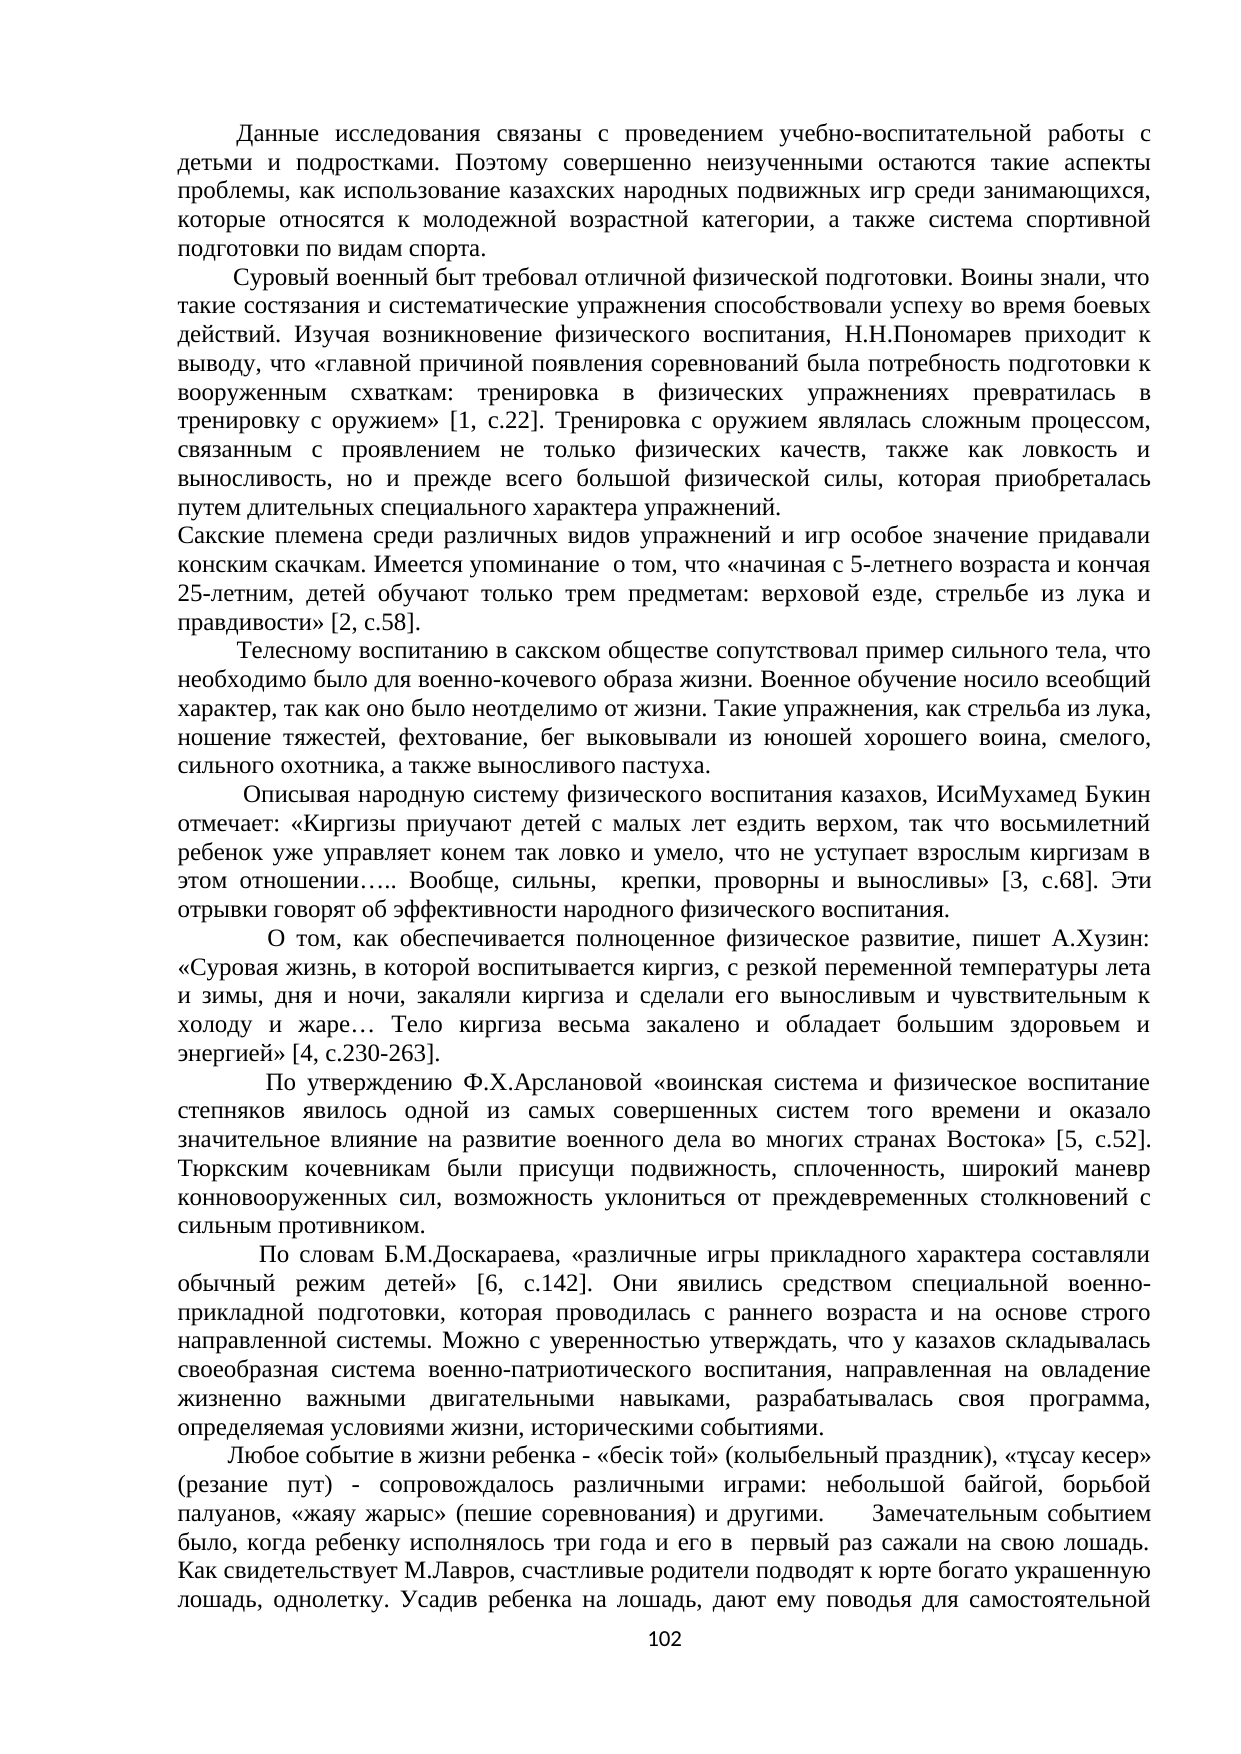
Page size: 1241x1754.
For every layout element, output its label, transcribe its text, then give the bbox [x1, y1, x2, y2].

text О том, как обеспечивается полноценное физическое развитие, пишет А.Хузин: «Суровая жизнь, в которой воспитывается киргиз, с резкой переменной температуры лета и зимы, дня и ночи, закаляли киргиза и сделали его выносливым и чувствительным к холоду и жаре… Тело киргиза весьма закалено и обладает большим здоровьем и энергией» [4, c.230-263]. [177, 923, 1152, 1067]
text Описывая народную систему физического воспитания казахов, ИсиМухамед Букин отмечает: «Киргизы приучают детей с малых лет ездить верхом, так что восьмилетний ребенок уже управляет конем так ловко и умело, что не уступает взрослым киргизам в этом отношении….. Вообще, сильны, крепки, проворны и выносливы» [3, c.68]. Эти отрывки говорят об эффективности народного физического воспитания. [177, 779, 1152, 923]
text Сакские племена среди различных видов упражнений и игр особое значение придавали конским скачкам. Имеется упоминание о том, что «начиная с 5-летнего возраста и кончая 25-летним, детей обучают только трем предметам: верховой езде, стрельбе из лука и правдивости» [2, c.58]. [177, 521, 1152, 636]
text По словам Б.М.Доскараева, «различные игры прикладного характера составляли обычный режим детей» [6, с.142]. Они явились средством специальной военно-прикладной подготовки, которая проводилась с раннего возраста и на основе строго направленной системы. Можно с уверенностью утверждать, что у казахов складывалась своеобразная система военно-патриотического воспитания, направленная на овладение жизненно важными двигательными навыками, разрабатывалась своя программа, определяемая условиями жизни, историческими событиями. [177, 1239, 1152, 1441]
text По утверждению Ф.Х.Арслановой «воинская система и физическое воспитание степняков явилось одной из самых совершенных систем того времени и оказало значительное влияние на развитие военного дела во многих странах Востока» [5, c.52]. Тюркским кочевникам были присущи подвижность, сплоченность, широкий маневр конновооруженных сил, возможность уклониться от преждевременных столкновений с сильным противником. [177, 1067, 1152, 1239]
text Телесному воспитанию в сакском обществе сопутствовал пример сильного тела, что необходимо было для военно-кочевого образа жизни. Военное обучение носило всеобщий характер, так как оно было неотделимо от жизни. Такие упражнения, как стрельба из лука, ношение тяжестей, фехтование, бег выковывали из юношей хорошего воина, смелого, сильного охотника, а также выносливого пастуха. [177, 636, 1152, 779]
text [177, 1441, 1152, 1613]
text Суровый военный быт требовал отличной физической подготовки. Воины знали, что такие состязания и систематические упражнения способствовали успеху во время боевых действий. Изучая возникновение физического воспитания, Н.Н.Пономарев приходит к выводу, что «главной причиной появления соревнований была потребность подготовки к вооруженным схваткам: тренировка в физических упражнениях превратилась в тренировку с оружием» [1, c.22]. Тренировка с оружием являлась сложным процессом, связанным с проявлением не только физических качеств, также как ловкость и выносливость, но и прежде всего большой физической силы, которая приобреталась путем длительных специального характера упражнений. [177, 262, 1152, 521]
text Данные исследования связаны с проведением учебно-воспитательной работы с детьми и подростками. Поэтому совершенно неизученными остаются такие аспекты проблемы, как использование казахских народных подвижных игр среди занимающихся, которые относятся к молодежной возрастной категории, а также система спортивной подготовки по видам спорта. [177, 118, 1152, 262]
